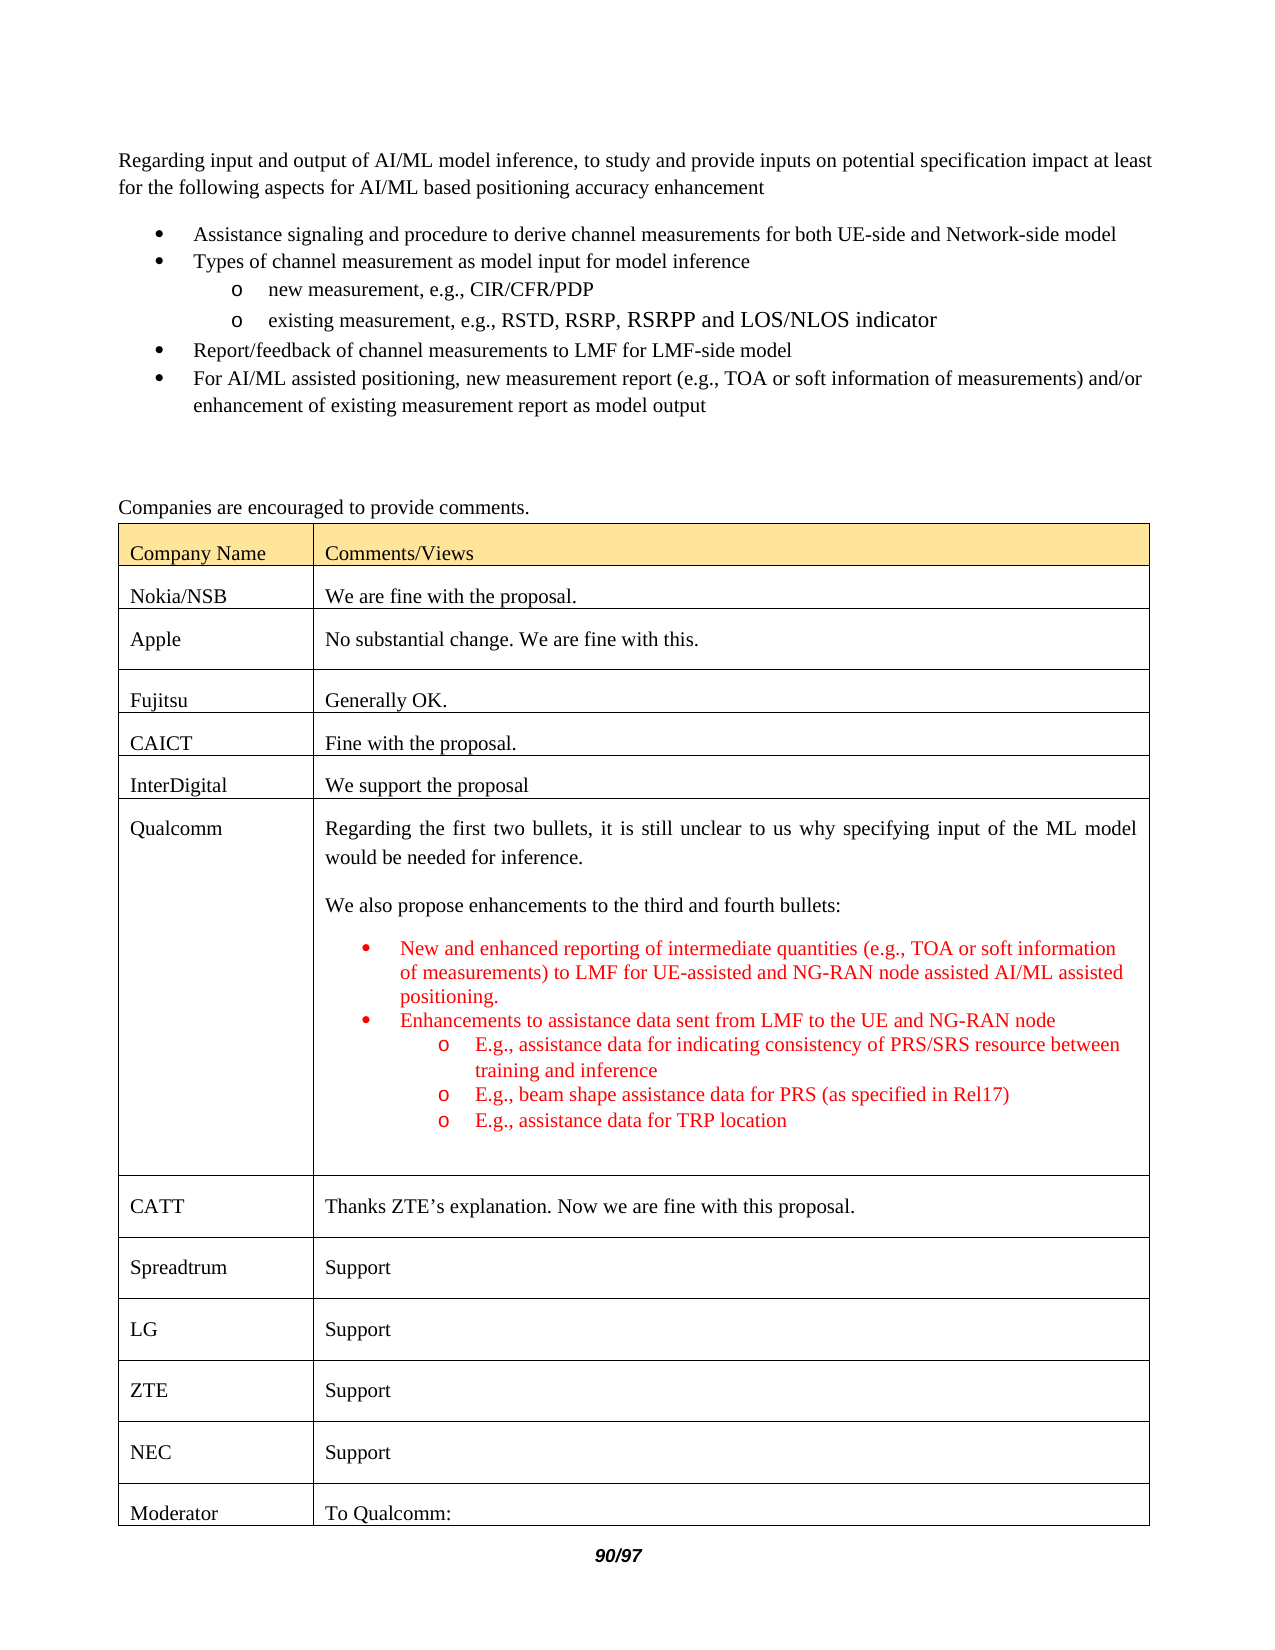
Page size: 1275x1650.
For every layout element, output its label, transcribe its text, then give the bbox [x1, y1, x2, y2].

text Companies are encouraged to provide comments. [118, 495, 1157, 519]
table_cell CATT [119, 1176, 313, 1237]
table_cell Nokia/NSB [119, 566, 313, 608]
table_cell No substantial change. We are fine with this. [314, 609, 1149, 669]
table_cell Qualcomm [119, 799, 313, 1175]
table_cell Regarding the first two bullets, it is still unclear to us why specifying input of the ML model would be needed for inference. We also propose enhancements to the third and fourth bullets: New and enhanced reporting of intermediate quantities (e.g., TOA or soft information of measurements) to LMF for UE-assisted and NG-RAN node assisted AI/ML assisted positioning. Enhancements to assistance data sent from LMF to the UE and NG-RAN node E.g., assistance data for indicating consistency of PRS/SRS resource between training and inference E.g., beam shape assistance data for PRS (as specified in Rel17) E.g., assistance data for TRP location [314, 799, 1149, 1175]
list Report/feedback of channel measurements to LMF for LMF-side model [156, 338, 1157, 362]
list Assistance signaling and procedure to derive channel measurements for both UE-side and Network-side model [156, 222, 1157, 246]
table_cell Fine with the proposal. [314, 713, 1149, 755]
table_cell Support [314, 1422, 1149, 1482]
table_header Comments/Views [314, 524, 1149, 565]
table_cell Support [314, 1299, 1149, 1359]
table_cell Support [314, 1238, 1149, 1298]
table_cell Support [314, 1361, 1149, 1421]
list For AI/ML assisted positioning, new measurement report (e.g., TOA or soft information of measurements) and/or enhancement of existing measurement report as model output [156, 366, 1157, 417]
table_cell We are fine with the proposal. [314, 566, 1149, 608]
table_cell Generally OK. [314, 670, 1149, 712]
table_cell Moderator [119, 1484, 313, 1525]
table_cell Thanks ZTE’s explanation. Now we are fine with this proposal. [314, 1176, 1149, 1237]
table_cell CAICT [119, 713, 313, 755]
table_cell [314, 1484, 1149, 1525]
text Regarding input and output of AI/ML model inference, to study and provide inputs on potential specification impact at least for the following aspects for AI/ML based positioning accuracy enhancement [118, 148, 1157, 199]
table_cell NEC [119, 1422, 313, 1482]
table_cell LG [119, 1299, 313, 1359]
table_header Company Name [119, 524, 313, 565]
table_cell InterDigital [119, 756, 313, 797]
list Types of channel measurement as model input for model inference [156, 249, 1157, 273]
table_cell Spreadtrum [119, 1238, 313, 1298]
table_cell ZTE [119, 1361, 313, 1421]
list new measurement, e.g., CIR/CFR/PDP [231, 277, 1157, 303]
list existing measurement, e.g., RSTD, RSRP, RSRPP and LOS/NLOS indicator [231, 306, 1157, 334]
table_cell We support the proposal [314, 756, 1149, 797]
table_cell Fujitsu [119, 670, 313, 712]
table_cell Apple [119, 609, 313, 669]
